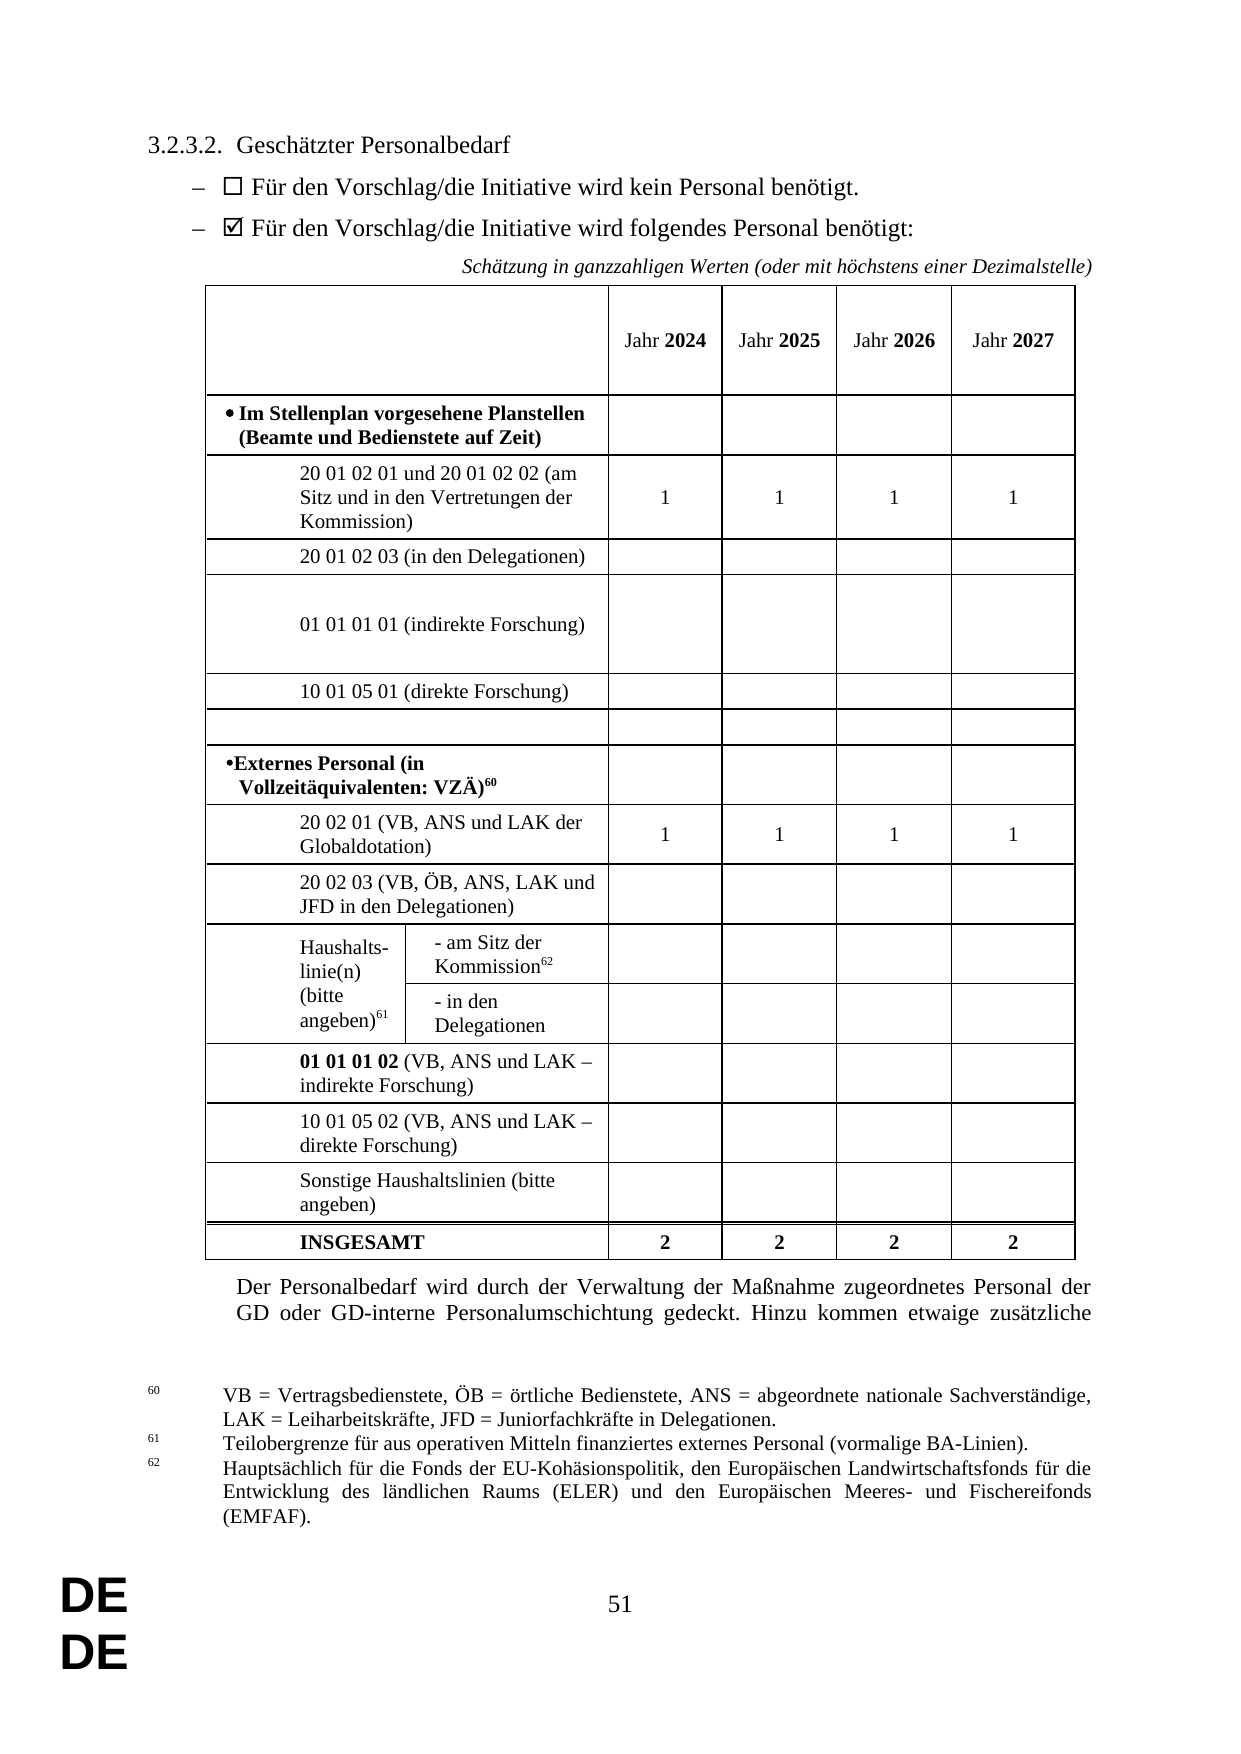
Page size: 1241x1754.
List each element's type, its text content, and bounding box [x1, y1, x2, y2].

table_cell [952, 984, 1074, 1042]
table_cell 10 01 05 01 (direkte Forschung) [206, 674, 608, 708]
list Für den Vorschlag/die Initiative wird folgendes Personal benötigt: [192, 213, 1092, 242]
table_cell 20 01 02 01 und 20 01 02 02 (am Sitz und in den Vertretungen der Kommission) [206, 455, 608, 538]
table_cell 1 [837, 456, 951, 538]
table_cell [837, 865, 951, 923]
table_cell [837, 540, 951, 573]
table_header [206, 286, 608, 394]
table_cell 2 [609, 1225, 721, 1259]
table_cell 20 02 01 (VB, ANS und LAK der Globaldotation) [206, 805, 608, 863]
table_cell [609, 1163, 721, 1221]
table_cell [723, 575, 836, 673]
table_cell [837, 925, 951, 983]
table_cell Haushalts-linie(n) (bitte angeben) [206, 924, 405, 1042]
table_cell [952, 396, 1074, 454]
table_cell 20 01 02 03 (in den Delegationen) [206, 539, 608, 573]
table_cell [723, 925, 836, 983]
table_cell [952, 865, 1074, 923]
table_cell [609, 674, 721, 708]
list Für den Vorschlag/die Initiative wird kein Personal benötigt. [192, 172, 1092, 201]
table_header Jahr 2024 [609, 286, 721, 394]
table_cell [609, 575, 721, 673]
table_cell Im Stellenplan vorgesehene Planstellen (Beamte und Bedienstete auf Zeit) [206, 395, 608, 454]
table_cell [609, 396, 721, 454]
table_cell [952, 1104, 1074, 1162]
table_cell [952, 575, 1074, 673]
table_cell [723, 1104, 836, 1162]
text Schätzung in ganzzahligen Werten (oder mit höchstens einer Dezimalstelle) [148, 254, 1092, 278]
table_cell [952, 925, 1074, 983]
table_cell [837, 1044, 951, 1102]
table_header Jahr 2026 [837, 286, 951, 394]
table_cell [952, 1163, 1074, 1221]
table_cell 1 [952, 456, 1074, 538]
table_cell [837, 710, 951, 744]
table_cell [723, 746, 836, 804]
table_cell [723, 1044, 836, 1102]
table_cell [723, 540, 836, 573]
table_cell [723, 984, 836, 1042]
table_cell 10 01 05 02 (VB, ANS und LAK – direkte Forschung) [206, 1103, 608, 1162]
table_cell 1 [723, 805, 836, 863]
table_cell [723, 674, 836, 708]
table_cell [837, 396, 951, 454]
table_cell 1 [609, 456, 721, 538]
table_cell [837, 1104, 951, 1162]
table_cell 01 01 01 02 (VB, ANS und LAK – indirekte Forschung) [206, 1044, 608, 1102]
table_cell [952, 710, 1074, 744]
table_header Jahr 2025 [723, 286, 836, 394]
table_cell [837, 746, 951, 804]
table_cell [952, 540, 1074, 573]
table_cell [723, 396, 836, 454]
table_cell [609, 984, 721, 1042]
table_cell 2 [723, 1225, 836, 1259]
table_header Jahr 2027 [952, 286, 1074, 394]
table_cell [837, 575, 951, 673]
table_cell [609, 746, 721, 804]
table_cell [609, 1044, 721, 1102]
table_cell 2 [837, 1225, 951, 1259]
table_cell [609, 540, 721, 573]
table_cell 1 [723, 456, 836, 538]
table_cell 2 [952, 1225, 1074, 1259]
table_cell 1 [609, 805, 721, 863]
table_cell [952, 1044, 1074, 1102]
table_cell [837, 674, 951, 708]
table_cell Sonstige Haushaltslinien (bitte angeben) [206, 1163, 608, 1221]
table_cell [952, 674, 1074, 708]
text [236, 1273, 1092, 1325]
table_cell [723, 865, 836, 923]
table_cell 20 02 03 (VB, ÖB, ANS, LAK und JFD in den Delegationen) [206, 864, 608, 923]
table_cell [837, 1163, 951, 1221]
table_cell [723, 710, 836, 744]
subtitle 3.2.3.2. Geschätzter Personalbedarf [148, 131, 1092, 159]
table_cell [837, 984, 951, 1042]
table_cell [609, 925, 721, 983]
table_cell 01 01 01 01 (indirekte Forschung) [206, 575, 608, 673]
table_cell INSGESAMT [206, 1225, 608, 1259]
table_cell 1 [837, 805, 951, 863]
table_cell [952, 746, 1074, 804]
table_cell [723, 1163, 836, 1221]
table_cell - in den Delegationen [406, 984, 608, 1042]
table_cell [609, 1104, 721, 1162]
table_cell [609, 865, 721, 923]
table_cell 1 [952, 805, 1074, 863]
table_cell - am Sitz der Kommission [406, 925, 608, 983]
table_cell [206, 709, 608, 744]
table_cell [609, 710, 721, 744]
table_cell Externes Personal (in Vollzeitäquivalenten: VZÄ) [206, 745, 608, 804]
